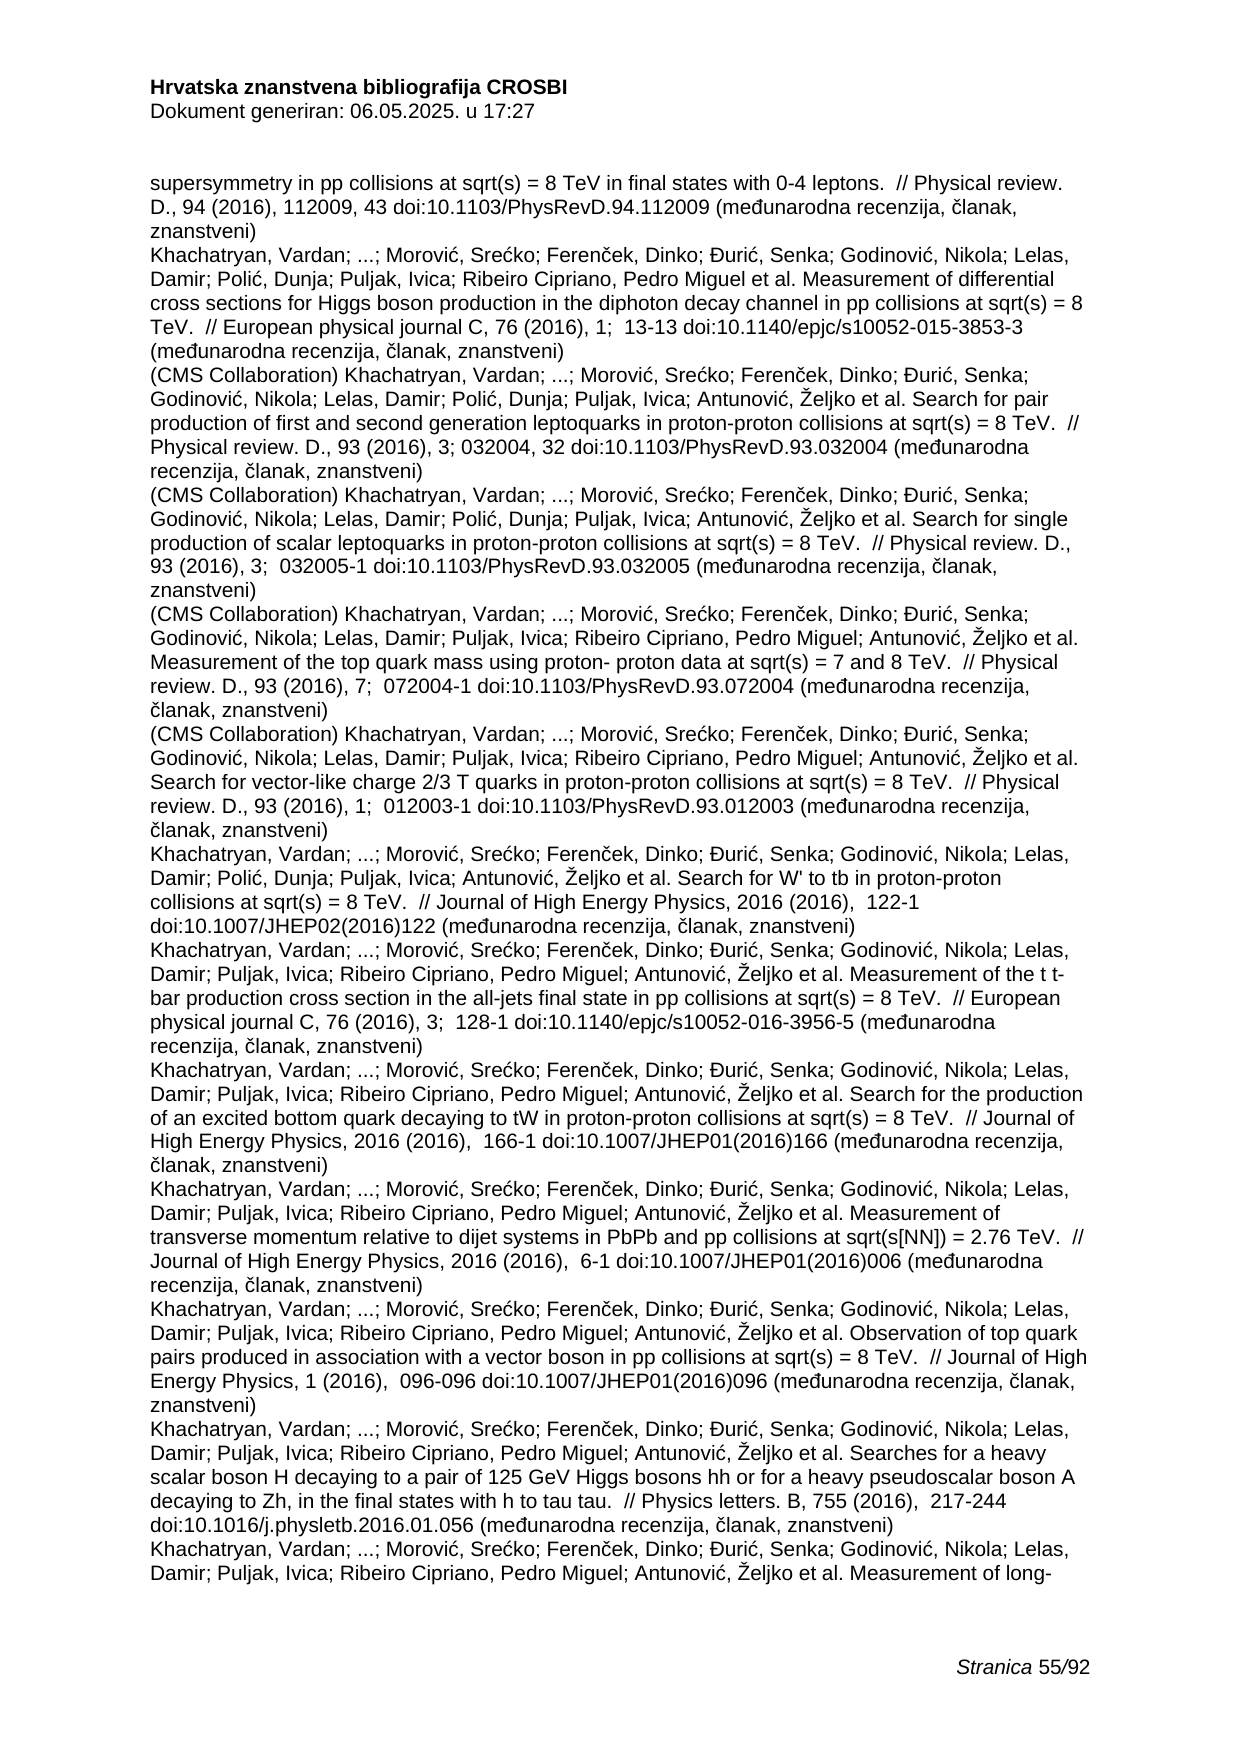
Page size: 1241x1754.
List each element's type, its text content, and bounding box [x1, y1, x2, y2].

text (CMS Collaboration) Khachatryan, Vardan; ...; Morović, Srećko; Ferenček, Dinko; Đurić, Senka; Godinović, Nikola; Lelas, Damir; Polić, Dunja; Puljak, Ivica; Antunović, Željko et al. [150, 482, 1090, 602]
text Khachatryan, Vardan; ...; Morović, Srećko; Ferenček, Dinko; Đurić, Senka; Godinović, Nikola; Lelas, Damir; Polić, Dunja; Puljak, Ivica; Antunović, Željko et al. [150, 842, 1090, 938]
text (CMS Collaboration) Khachatryan, Vardan; ...; Morović, Srećko; Ferenček, Dinko; Đurić, Senka; Godinović, Nikola; Lelas, Damir; Puljak, Ivica; Ribeiro Cipriano, Pedro Miguel; Antunović, Željko et al. [150, 722, 1090, 842]
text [150, 1537, 1090, 1584]
text (CMS Collaboration) Khachatryan, Vardan; ...; Morović, Srećko; Ferenček, Dinko; Đurić, Senka; Godinović, Nikola; Lelas, Damir; Polić, Dunja; Puljak, Ivica; Antunović, Željko et al. [150, 363, 1090, 482]
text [150, 171, 1090, 243]
text (CMS Collaboration) Khachatryan, Vardan; ...; Morović, Srećko; Ferenček, Dinko; Đurić, Senka; Godinović, Nikola; Lelas, Damir; Puljak, Ivica; Ribeiro Cipriano, Pedro Miguel; Antunović, Željko et al. [150, 602, 1090, 722]
